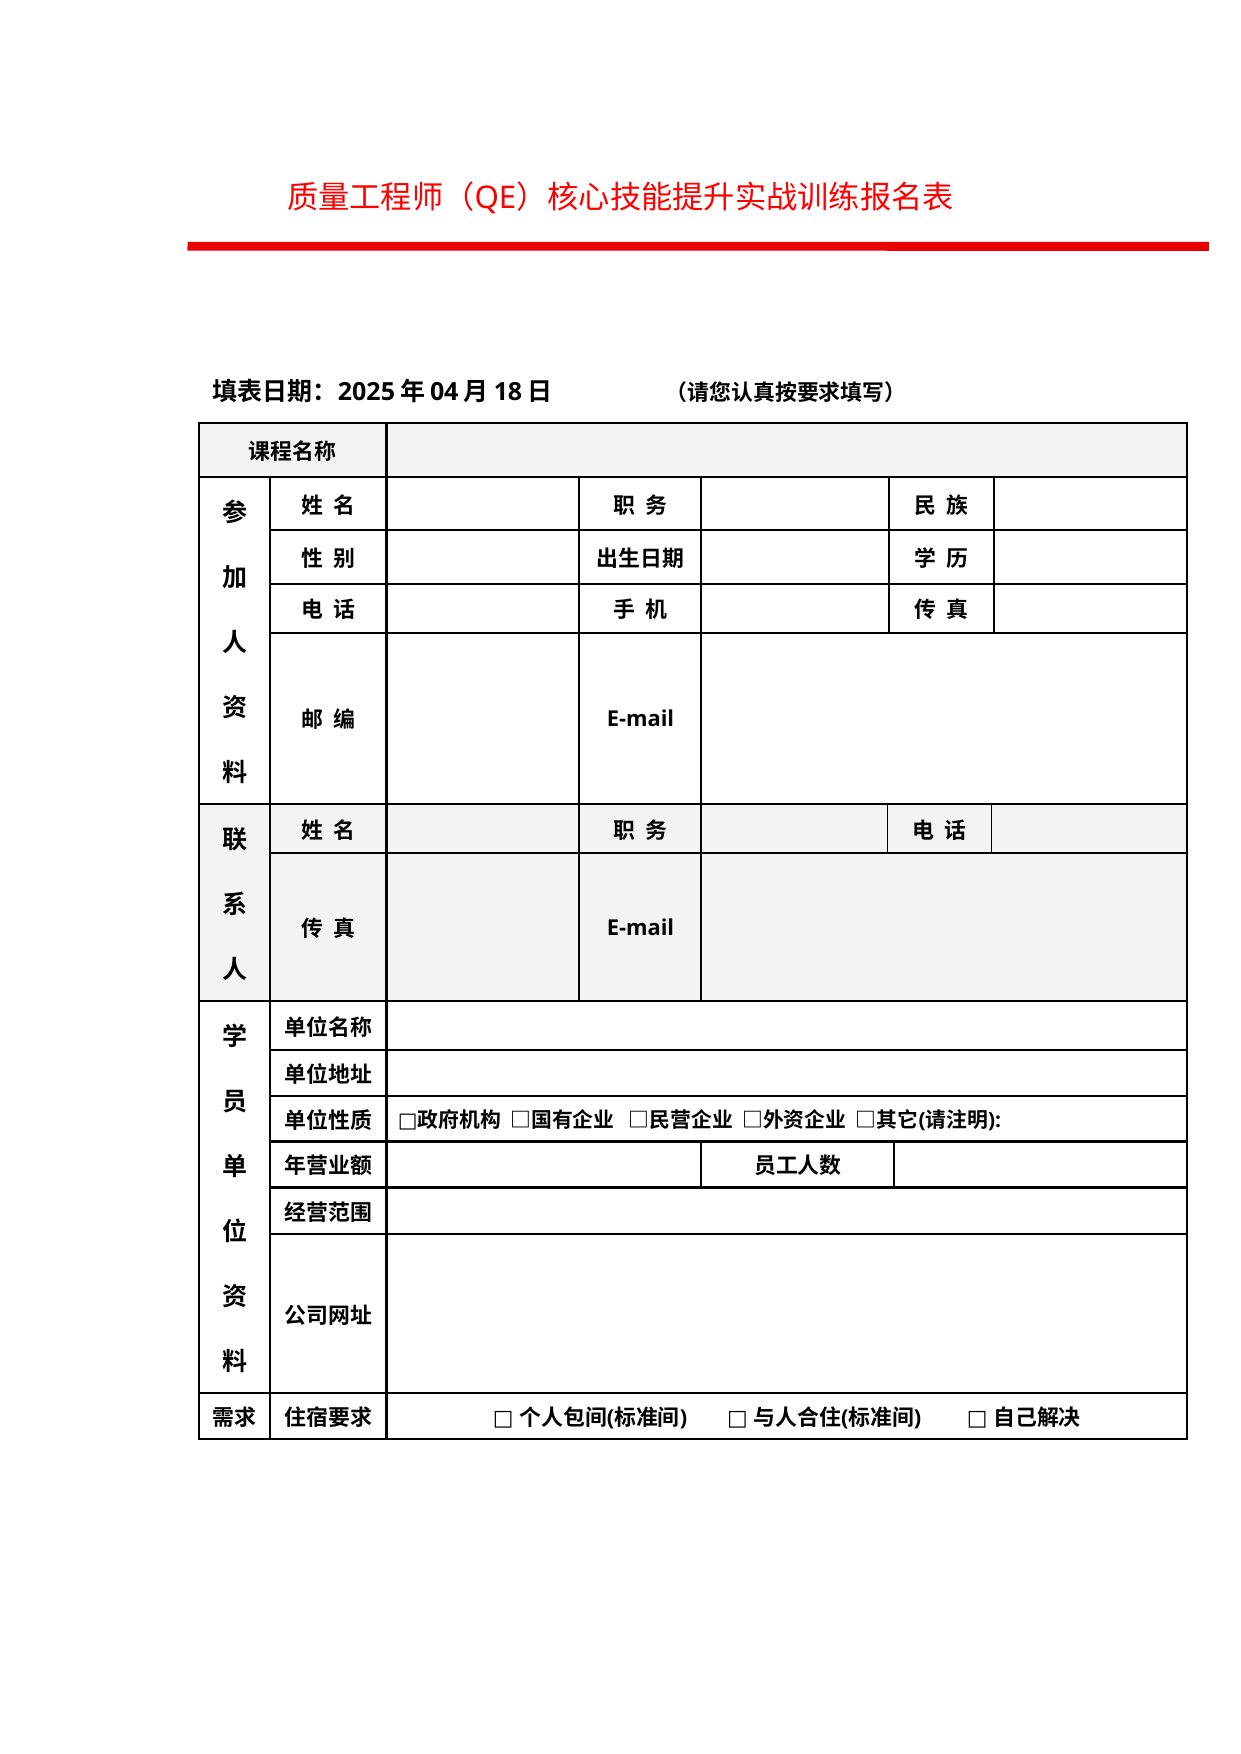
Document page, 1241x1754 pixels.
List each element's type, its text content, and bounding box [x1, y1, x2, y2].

table_cell [995, 585, 1186, 632]
table_cell 单位地址 [271, 1051, 385, 1095]
table_cell [702, 585, 888, 632]
table_cell [702, 805, 887, 852]
table_header [388, 424, 1186, 476]
table_cell [702, 634, 1186, 803]
table_cell 传 真 [890, 585, 993, 632]
table_cell 职 务 [580, 478, 700, 529]
table_cell [992, 805, 1186, 852]
table_cell □政府机构 □国有企业 □民营企业 □外资企业 □其它(请注明): [388, 1097, 1186, 1140]
table_cell 经营范围 [271, 1189, 385, 1233]
table_cell [388, 585, 578, 632]
table_cell 出生日期 [580, 531, 700, 582]
table_cell [388, 1235, 1186, 1392]
table_cell 姓 名 [271, 478, 385, 529]
table_cell 公司网址 [271, 1235, 385, 1392]
table_cell [388, 1002, 1186, 1049]
table_cell 需求 [200, 1394, 269, 1438]
table_cell 联 系 人 [200, 805, 269, 1000]
table_cell 职 务 [580, 805, 700, 852]
table_cell 性 别 [271, 531, 385, 582]
table_cell 单位名称 [271, 1002, 385, 1049]
table_cell 年营业额 [271, 1143, 385, 1186]
table_cell 手 机 [580, 585, 700, 632]
table_cell [388, 634, 578, 803]
table_cell [388, 1143, 700, 1186]
table_cell 参加人资料 [200, 478, 269, 803]
table_cell 传 真 [271, 854, 385, 1000]
table_cell [388, 854, 578, 1000]
table_cell E-mail [580, 854, 700, 1000]
table_cell [995, 531, 1186, 582]
table_cell [388, 1051, 1186, 1095]
table_cell [388, 805, 578, 852]
table_cell E-mail [580, 634, 700, 803]
table_cell □ 个人包间(标准间) □ 与人合住(标准间) □ 自己解决 [388, 1394, 1186, 1438]
table_cell 电 话 [888, 805, 991, 852]
table_cell [895, 1143, 1186, 1186]
table_cell 员工人数 [702, 1143, 893, 1186]
table_cell [388, 531, 578, 582]
table_cell [702, 478, 888, 529]
table_cell 民 族 [890, 478, 993, 529]
table_cell 住宿要求 [271, 1394, 385, 1438]
table_cell 电 话 [271, 585, 385, 632]
text 填表日期：2025年04月18日 （请您认真按要求填写） [187, 357, 1053, 422]
table_cell 单位性质 [271, 1097, 385, 1140]
table_cell 学 员 单 位 资 料 [200, 1002, 269, 1392]
table_cell 邮 编 [271, 634, 385, 803]
table_cell 学 历 [890, 531, 993, 582]
table_cell [702, 531, 888, 582]
text 质量工程师（QE）核心技能提升实战训练报名表 [187, 162, 1053, 227]
table_header 课程名称 [200, 424, 385, 476]
table_cell [995, 478, 1186, 529]
table_cell 姓 名 [271, 805, 385, 852]
table_cell [388, 478, 578, 529]
table_cell [702, 854, 1186, 1000]
table_cell [388, 1189, 1186, 1233]
